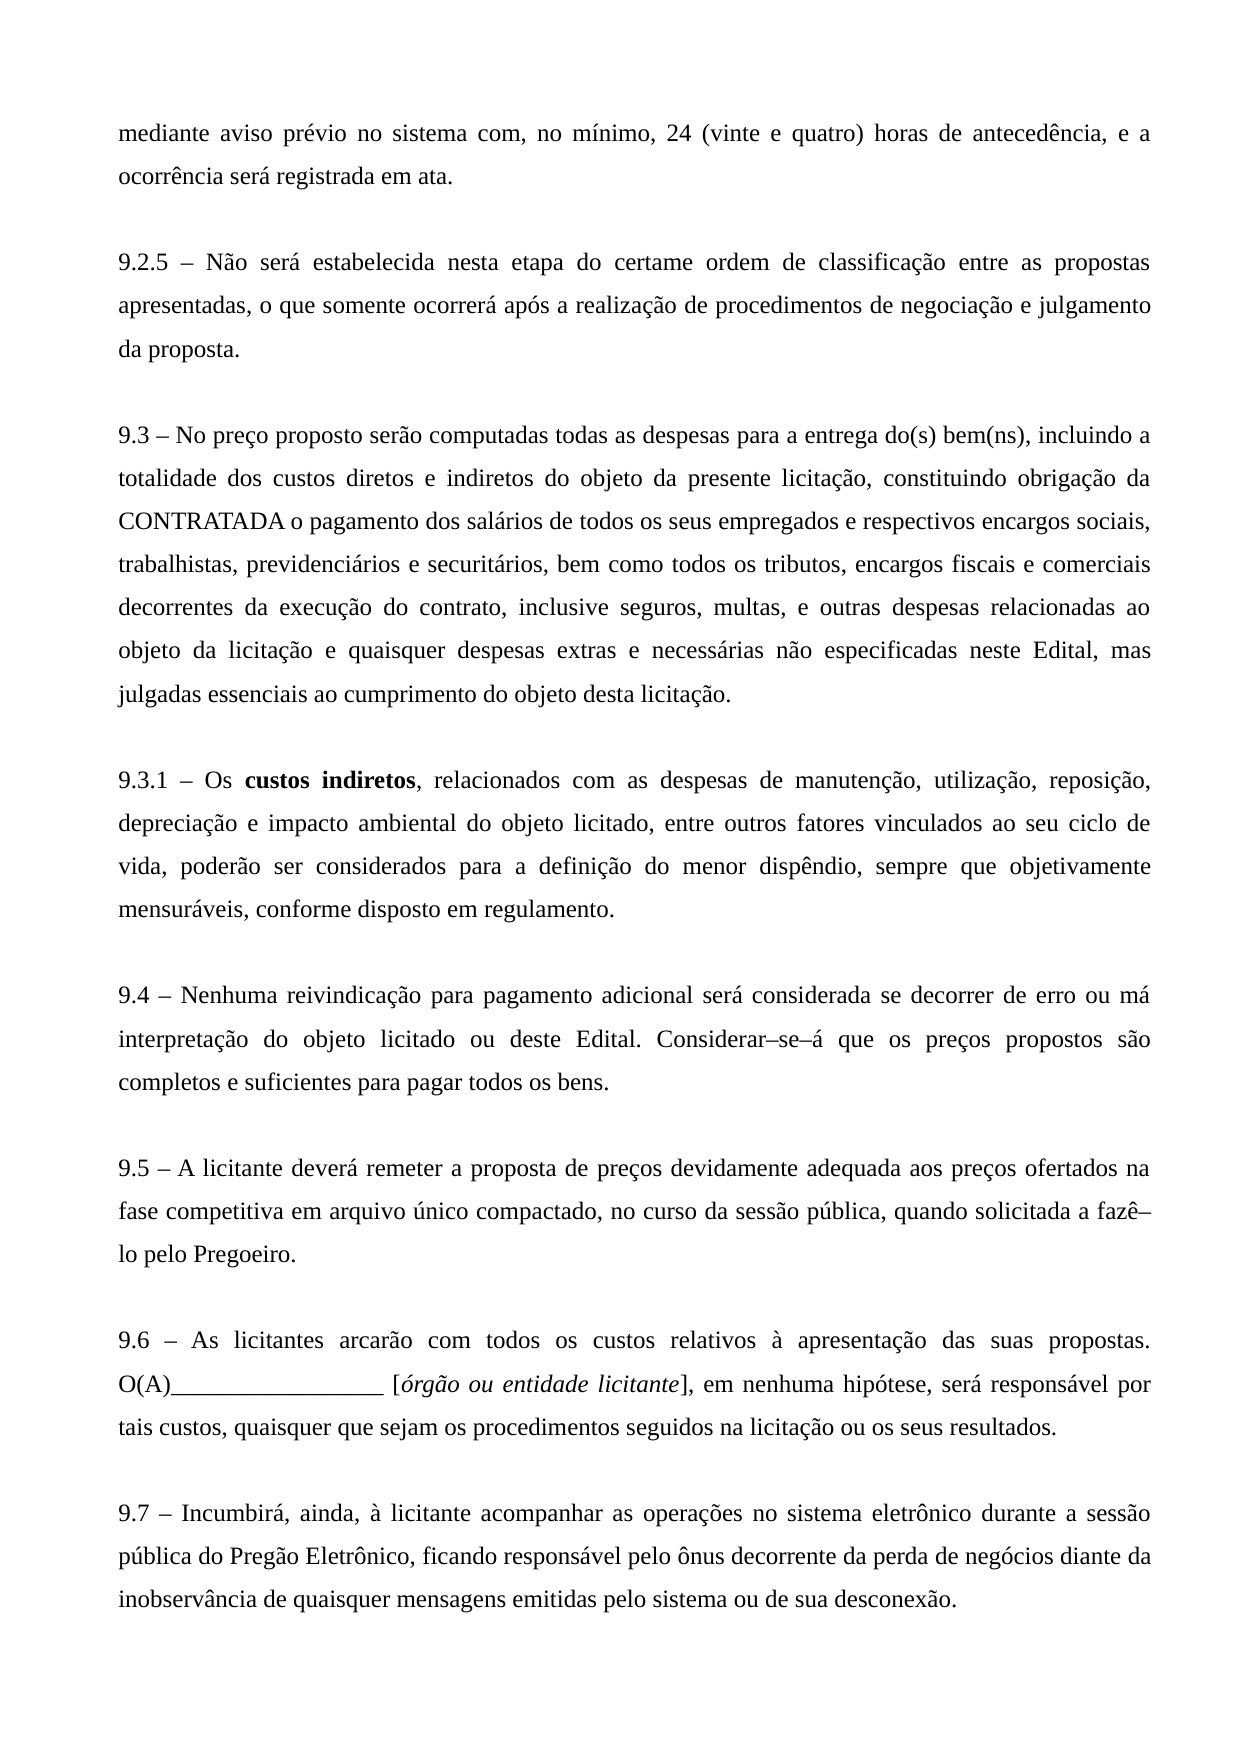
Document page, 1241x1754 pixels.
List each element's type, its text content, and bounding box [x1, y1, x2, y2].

text 9.5 – A licitante deverá remeter a proposta de preços devidamente adequada aos preços ofertados na fase competitiva em arquivo único compactado, no curso da sessão pública, quando solicitada a fazê–lo pelo Pregoeiro. [118, 1153, 1152, 1268]
text 9.4 – Nenhuma reivindicação para pagamento adicional será considerada se decorrer de erro ou má interpretação do objeto licitado ou deste Edital. Considerar–se–á que os preços propostos são completos e suficientes para pagar todos os bens. [118, 981, 1152, 1096]
text 9.6 – As licitantes arcarão com todos os custos relativos à apresentação das suas propostas. O(A)_________________ [órgão ou entidade licitante], em nenhuma hipótese, será responsável por tais custos, quaisquer que sejam os procedimentos seguidos na licitação ou os seus resultados. [118, 1326, 1152, 1441]
text 9.2.5 – Não será estabelecida nesta etapa do certame ordem de classificação entre as propostas apresentadas, o que somente ocorrerá após a realização de procedimentos de negociação e julgamento da proposta. [118, 247, 1152, 362]
text 9.3.1 – Os custos indiretos, relacionados com as despesas de manutenção, utilização, reposição, depreciação e impacto ambiental do objeto licitado, entre outros fatores vinculados ao seu ciclo de vida, poderão ser considerados para a definição do menor dispêndio, sempre que objetivamente mensuráveis, conforme disposto em regulamento. [118, 765, 1152, 923]
text 9.7 – Incumbirá, ainda, à licitante acompanhar as operações no sistema eletrônico durante a sessão pública do Pregão Eletrônico, ficando responsável pelo ônus decorrente da perda de negócios diante da inobservância de quaisquer mensagens emitidas pelo sistema ou de sua desconexão. [118, 1498, 1152, 1613]
text 9.3 – No preço proposto serão computadas todas as despesas para a entrega do(s) bem(ns), incluindo a totalidade dos custos diretos e indiretos do objeto da presente licitação, constituindo obrigação da CONTRATADA o pagamento dos salários de todos os seus empregados e respectivos encargos sociais, trabalhistas, previdenciários e securitários, bem como todos os tributos, encargos fiscais e comerciais decorrentes da execução do contrato, inclusive seguros, multas, e outras despesas relacionadas ao objeto da licitação e quaisquer despesas extras e necessárias não especificadas neste Edital, mas julgadas essenciais ao cumprimento do objeto desta licitação. [118, 420, 1152, 707]
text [118, 118, 1152, 190]
